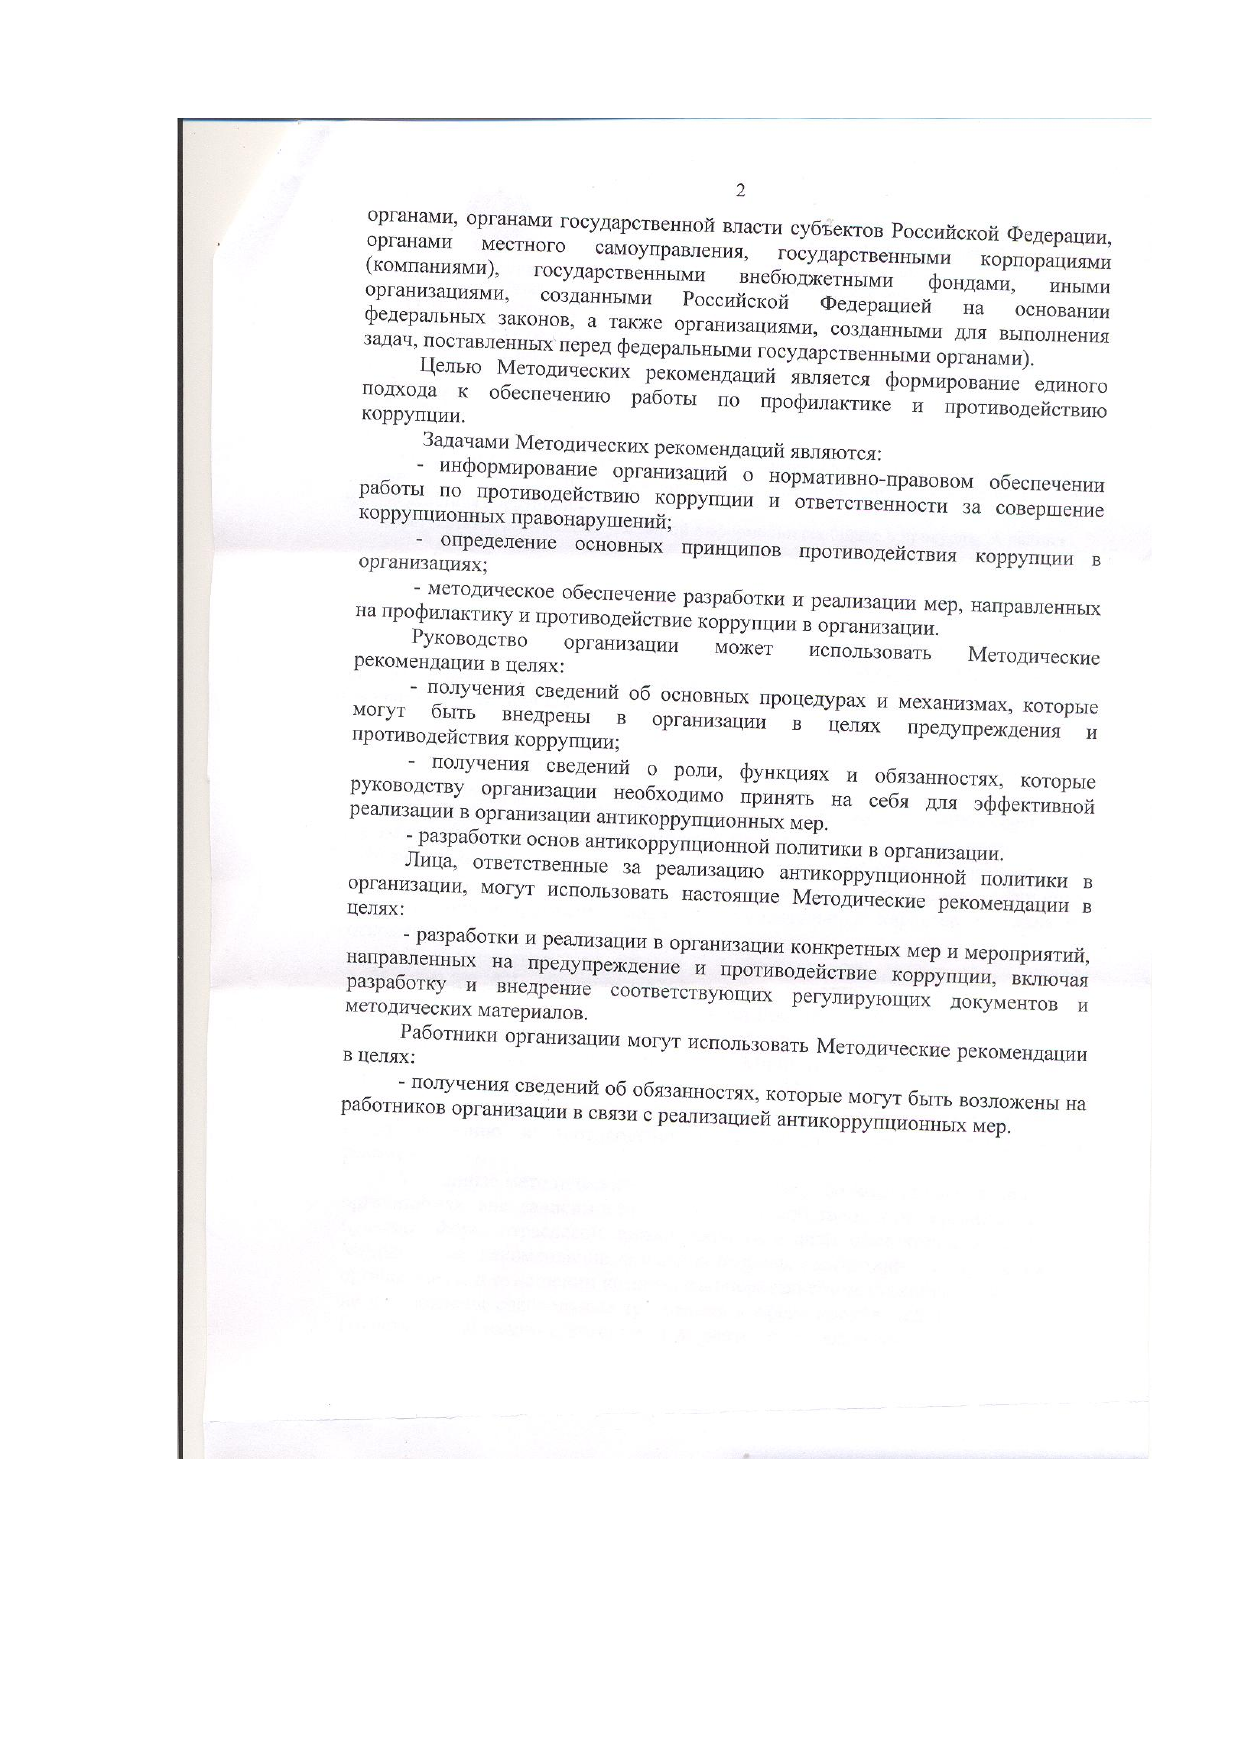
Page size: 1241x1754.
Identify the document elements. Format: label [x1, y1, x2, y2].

picture [177, 118, 1152, 1459]
